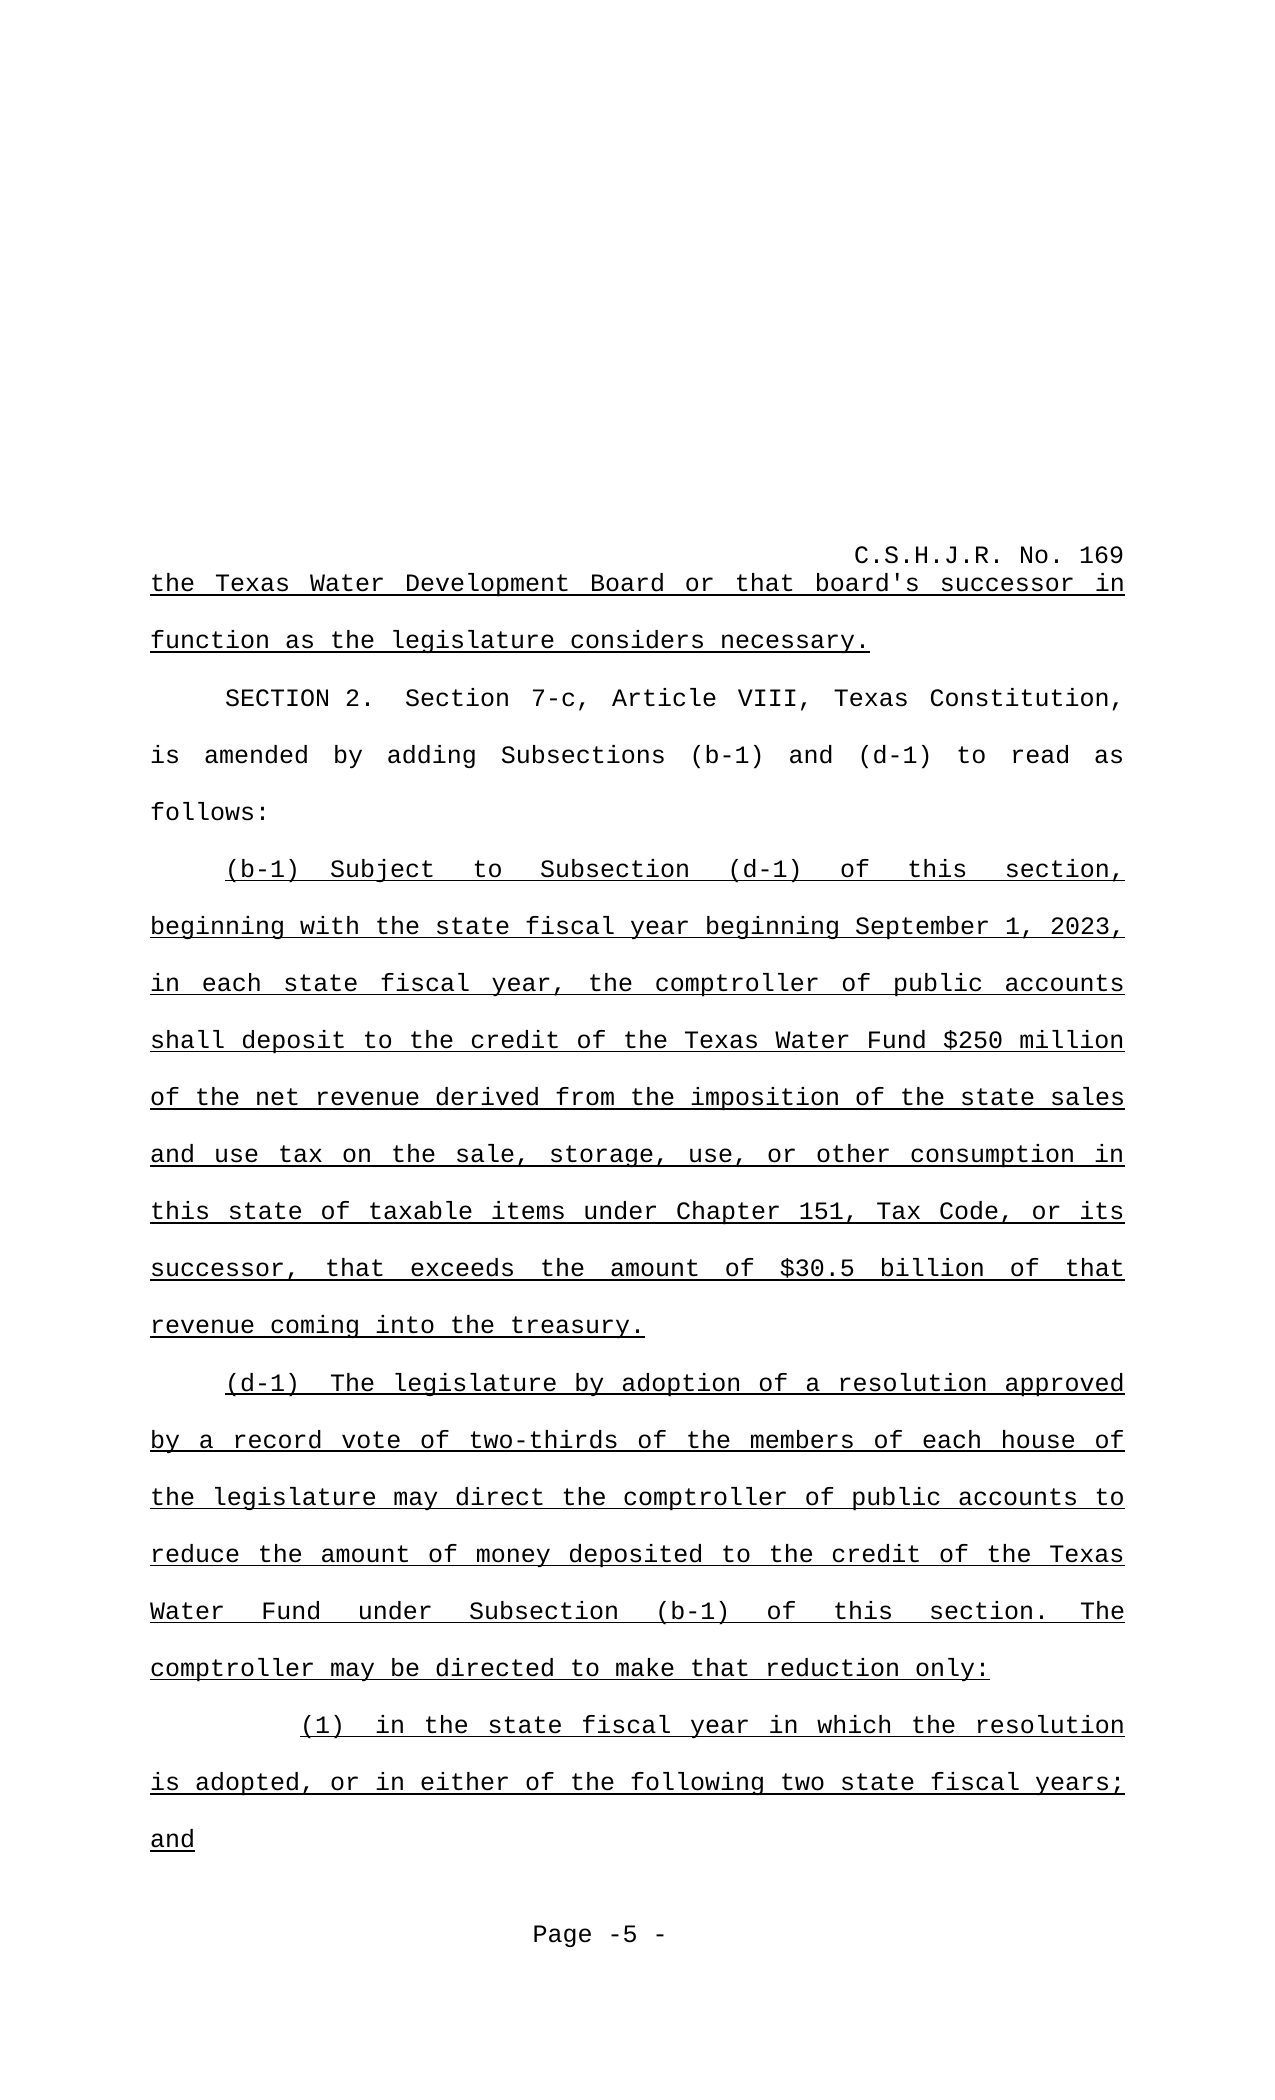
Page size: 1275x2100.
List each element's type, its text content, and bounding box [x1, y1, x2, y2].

text (b-1) Subject to Subsection (d-1) of this section, beginning with the state fiscal year beginning September 1, 2023, in each state fiscal year, the comptroller of public accounts shall deposit to the credit of the Texas Water Fund $250 million of the net revenue derived from the imposition of the state sales and use tax on the sale, storage, use, or other consumption in this state of taxable items under Chapter 151, Tax Code, or its successor, that exceeds the amount of $30.5 billion of that revenue coming into the treasury. [150, 1281, 1125, 1341]
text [150, 571, 1125, 594]
text (1) in the state fiscal year in which the resolution is adopted, or in either of the following two state fiscal years; and [150, 1795, 1125, 1855]
text (b-1) Subject to Subsection (d-1) of this section, beginning with the state fiscal year beginning September 1, 2023, in each state fiscal year, the comptroller of public accounts shall deposit to the credit of the Texas Water Fund $250 million of the net revenue derived from the imposition of the state sales and use tax on the sale, storage, use, or other consumption in this state of taxable items under Chapter 151, Tax Code, or its successor, that exceeds the amount of $30.5 billion of that revenue coming into the treasury. [150, 856, 1125, 937]
text (d-1) The legislature by adoption of a resolution approved by a record vote of two-thirds of the members of each house of the legislature may direct the comptroller of public accounts to reduce the amount of money deposited to the credit of the Texas Water Fund under Subsection (b-1) of this section. The comptroller may be directed to make that reduction only: [150, 1623, 1125, 1684]
text (b-1) Subject to Subsection (d-1) of this section, beginning with the state fiscal year beginning September 1, 2023, in each state fiscal year, the comptroller of public accounts shall deposit to the credit of the Texas Water Fund $250 million of the net revenue derived from the imposition of the state sales and use tax on the sale, storage, use, or other consumption in this state of taxable items under Chapter 151, Tax Code, or its successor, that exceeds the amount of $30.5 billion of that revenue coming into the treasury. [150, 995, 1125, 1051]
text SECTION 2. Section 7-c, Article VIII, Texas Constitution, is amended by adding Subsections (b-1) and (d-1) to read as follows: [150, 685, 1125, 828]
text (b-1) Subject to Subsection (d-1) of this section, beginning with the state fiscal year beginning September 1, 2023, in each state fiscal year, the comptroller of public accounts shall deposit to the credit of the Texas Water Fund $250 million of the net revenue derived from the imposition of the state sales and use tax on the sale, storage, use, or other consumption in this state of taxable items under Chapter 151, Tax Code, or its successor, that exceeds the amount of $30.5 billion of that revenue coming into the treasury. [150, 938, 1125, 994]
text (b-1) Subject to Subsection (d-1) of this section, beginning with the state fiscal year beginning September 1, 2023, in each state fiscal year, the comptroller of public accounts shall deposit to the credit of the Texas Water Fund $250 million of the net revenue derived from the imposition of the state sales and use tax on the sale, storage, use, or other consumption in this state of taxable items under Chapter 151, Tax Code, or its successor, that exceeds the amount of $30.5 billion of that revenue coming into the treasury. [150, 1224, 1125, 1279]
text (b-1) Subject to Subsection (d-1) of this section, beginning with the state fiscal year beginning September 1, 2023, in each state fiscal year, the comptroller of public accounts shall deposit to the credit of the Texas Water Fund $250 million of the net revenue derived from the imposition of the state sales and use tax on the sale, storage, use, or other consumption in this state of taxable items under Chapter 151, Tax Code, or its successor, that exceeds the amount of $30.5 billion of that revenue coming into the treasury. [150, 1167, 1125, 1222]
text (b-1) Subject to Subsection (d-1) of this section, beginning with the state fiscal year beginning September 1, 2023, in each state fiscal year, the comptroller of public accounts shall deposit to the credit of the Texas Water Fund $250 million of the net revenue derived from the imposition of the state sales and use tax on the sale, storage, use, or other consumption in this state of taxable items under Chapter 151, Tax Code, or its successor, that exceeds the amount of $30.5 billion of that revenue coming into the treasury. [150, 1110, 1125, 1165]
text (b-1) Subject to Subsection (d-1) of this section, beginning with the state fiscal year beginning September 1, 2023, in each state fiscal year, the comptroller of public accounts shall deposit to the credit of the Texas Water Fund $250 million of the net revenue derived from the imposition of the state sales and use tax on the sale, storage, use, or other consumption in this state of taxable items under Chapter 151, Tax Code, or its successor, that exceeds the amount of $30.5 billion of that revenue coming into the treasury. [150, 1052, 1125, 1108]
text (d-1) The legislature by adoption of a resolution approved by a record vote of two-thirds of the members of each house of the legislature may direct the comptroller of public accounts to reduce the amount of money deposited to the credit of the Texas Water Fund under Subsection (b-1) of this section. The comptroller may be directed to make that reduction only: [150, 1509, 1125, 1565]
text (d-1) The legislature by adoption of a resolution approved by a record vote of two-thirds of the members of each house of the legislature may direct the comptroller of public accounts to reduce the amount of money deposited to the credit of the Texas Water Fund under Subsection (b-1) of this section. The comptroller may be directed to make that reduction only: [150, 1452, 1125, 1508]
text (d-1) The legislature by adoption of a resolution approved by a record vote of two-thirds of the members of each house of the legislature may direct the comptroller of public accounts to reduce the amount of money deposited to the credit of the Texas Water Fund under Subsection (b-1) of this section. The comptroller may be directed to make that reduction only: [150, 1370, 1125, 1450]
text (d-1) The legislature by adoption of a resolution approved by a record vote of two-thirds of the members of each house of the legislature may direct the comptroller of public accounts to reduce the amount of money deposited to the credit of the Texas Water Fund under Subsection (b-1) of this section. The comptroller may be directed to make that reduction only: [150, 1566, 1125, 1622]
text (1) in the state fiscal year in which the resolution is adopted, or in either of the following two state fiscal years; and [150, 1712, 1125, 1793]
